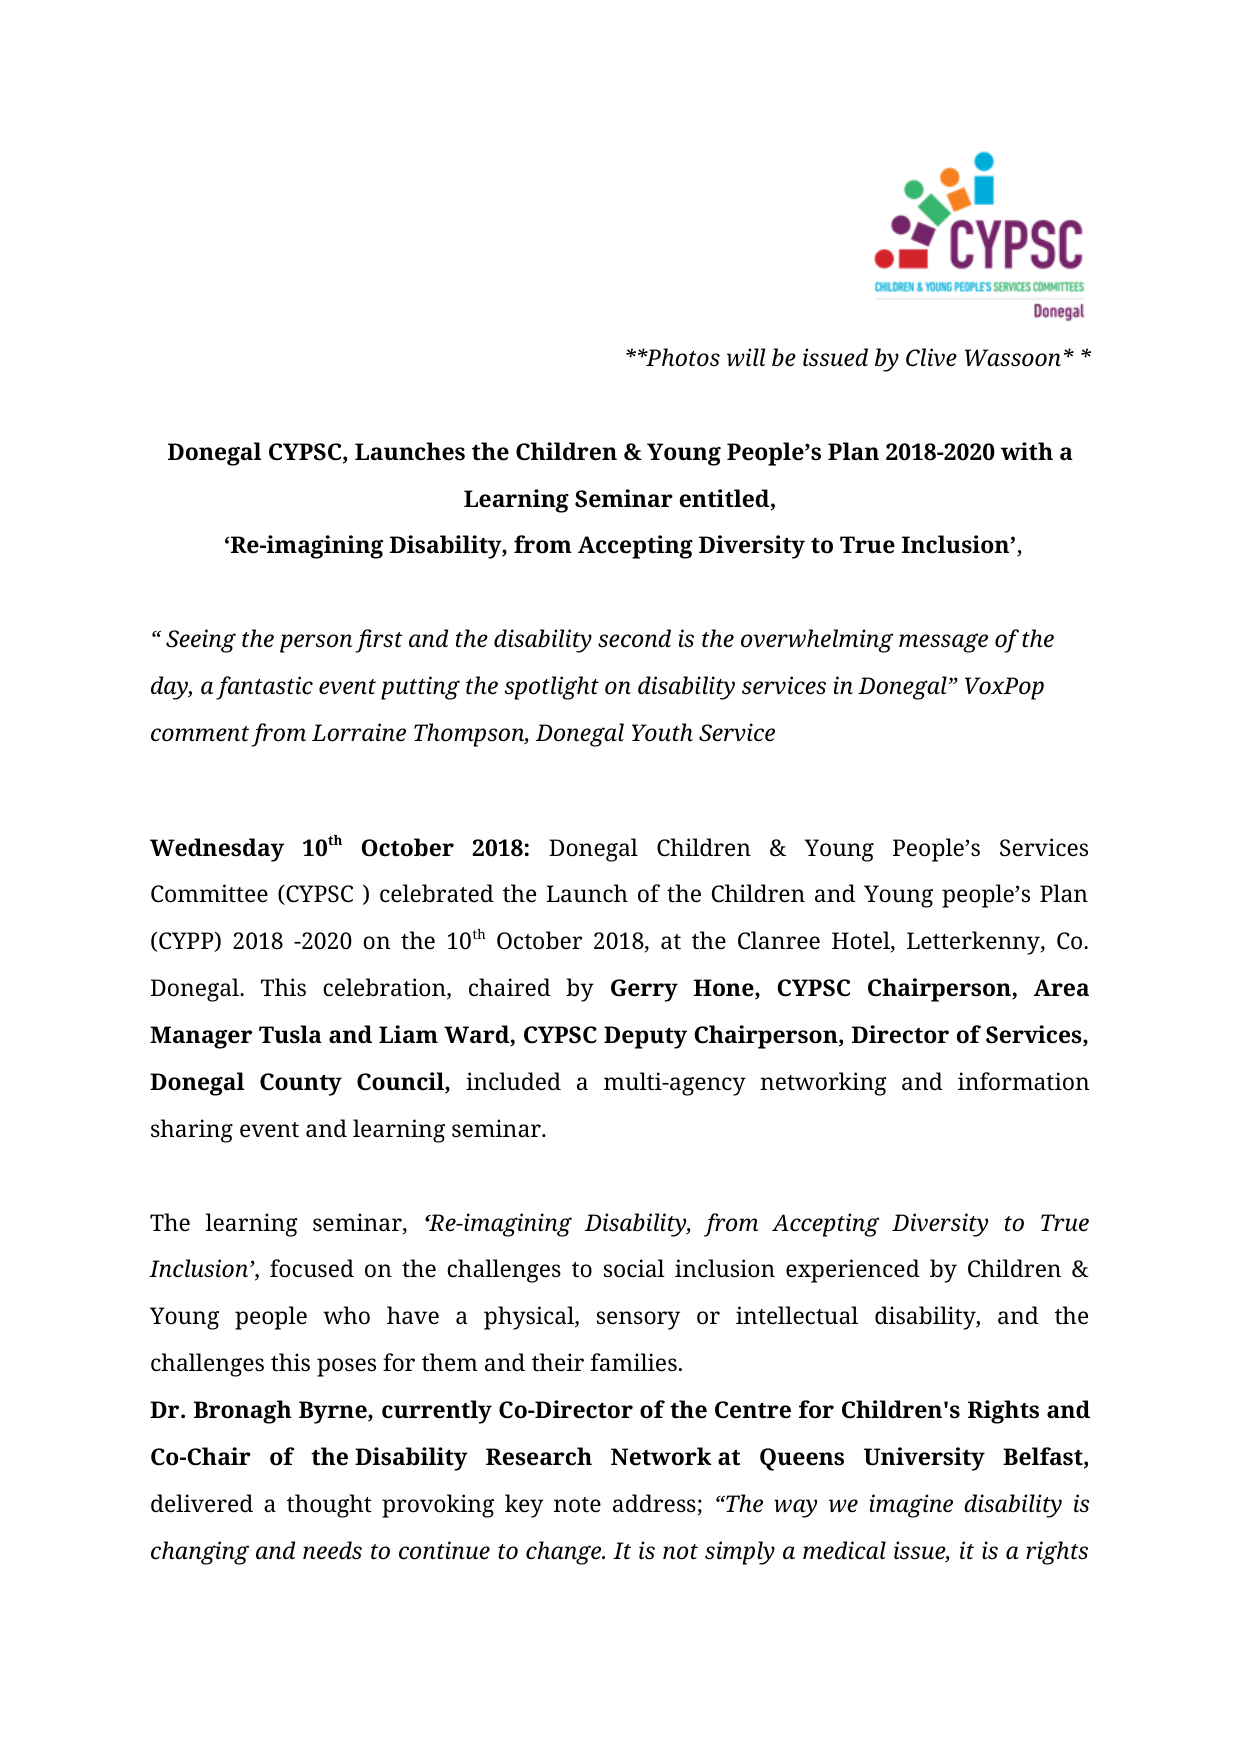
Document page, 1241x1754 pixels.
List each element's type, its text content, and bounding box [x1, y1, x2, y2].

text Donegal CYPSC, Launches the Children & Young People’s Plan 2018-2020 with a Learning Seminar entitled, [150, 436, 1090, 514]
text “ Seeing the person first and the disability second is the overwhelming message of the day, a fantastic event putting the spotlight on disability services in Donegal” VoxPop comment from Lorraine Thompson, Donegal Youth Service [150, 623, 1090, 748]
text Wednesday 10th October 2018: Donegal Children & Young People’s Services Committee (CYPSC ) celebrated the Launch of the Children and Young people’s Plan (CYPP) 2018 -2020 on the 10th October 2018, at the Clanree Hotel, Letterkenny, Co. Donegal. This celebration, chaired by Gerry Hone, CYPSC Chairperson, Area Manager Tusla and Liam Ward, CYPSC Deputy Chairperson, Director of Services, Donegal County Council, included a multi-agency networking and information sharing event and learning seminar. [150, 832, 1090, 1144]
text ‘Re-imagining Disability, from Accepting Diversity to True Inclusion’, [150, 529, 1090, 561]
text The learning seminar, ‘Re-imagining Disability, from Accepting Diversity to True Inclusion’, focused on the challenges to social inclusion experienced by Children & Young people who have a physical, sensory or intellectual disability, and the challenges this poses for them and their families. [150, 1207, 1090, 1378]
text **Photos will be issued by Clive Wassoon* * [150, 342, 1090, 373]
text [150, 1394, 1090, 1566]
picture [859, 150, 1091, 328]
